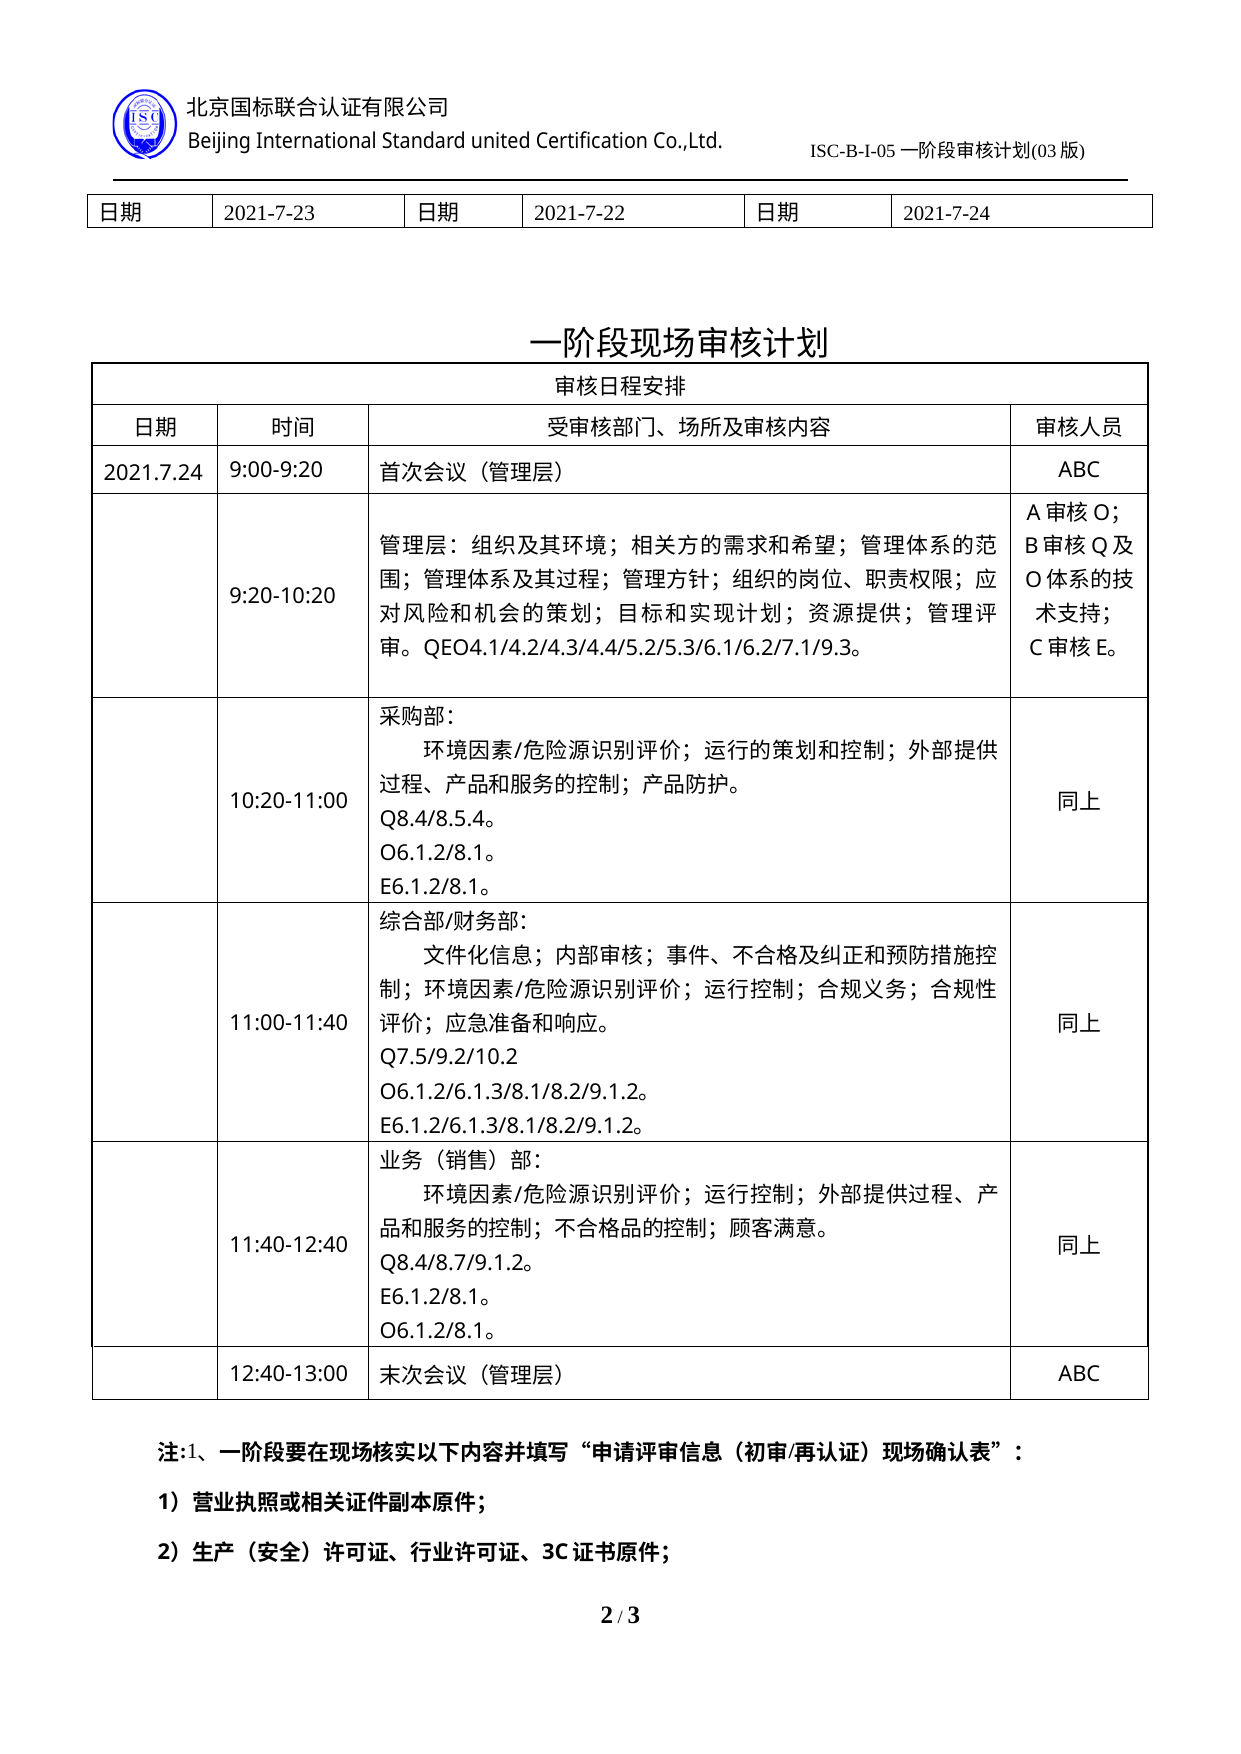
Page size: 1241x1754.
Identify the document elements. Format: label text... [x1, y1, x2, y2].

table_cell ABC [1011, 446, 1147, 492]
table_cell 2021-7-23 [213, 195, 404, 227]
picture [112, 89, 180, 158]
table_cell 综合部/财务部： 文件化信息；内部审核；事件、不合格及纠正和预防措施控制；环境因素/危险源识别评价；运行控制；合规义务；合规性评价；应急准备和响应。 Q7.5/9.2/10.2 O6.1.2/6.1.3/8.1/8.2/9.1.2。 E6.1.2/6.1.3/8.1/8.2/9.1.2。 [369, 903, 1010, 1141]
table_cell 首次会议（管理层） [369, 446, 1010, 492]
table_cell [93, 1142, 217, 1346]
table_cell 时间 [218, 405, 368, 445]
table_cell 12:40-13:00 [218, 1347, 368, 1399]
table_cell 2021-7-24 [892, 195, 1152, 227]
table_cell 末次会议（管理层） [369, 1347, 1010, 1399]
table_cell 管理层：组织及其环境；相关方的需求和希望；管理体系的范围；管理体系及其过程；管理方针；组织的岗位、职责权限；应对风险和机会的策划；目标和实现计划；资源提供；管理评审。QEO4.1/4.2/4.3/4.4/5.2/5.3/6.1/6.2/7.1/9.3。 [369, 494, 1010, 697]
table_cell 11:00-11:40 [218, 903, 368, 1141]
table_cell 同上 [1011, 1142, 1147, 1346]
text 一阶段现场审核计划 [112, 329, 1128, 362]
text 注:1、一阶段要在现场核实以下内容并填写“申请评审信息（初审/再认证）现场确认表”： [157, 1434, 1128, 1468]
table_cell [93, 903, 217, 1141]
table_cell 受审核部门、场所及审核内容 [369, 405, 1010, 445]
table_cell 采购部： 环境因素/危险源识别评价；运行的策划和控制；外部提供过程、产品和服务的控制；产品防护。 Q8.4/8.5.4。 O6.1.2/8.1。 E6.1.2/8.1。 [369, 698, 1010, 902]
text 2）生产（安全）许可证、行业许可证、3C证书原件； [157, 1533, 1128, 1567]
table_cell 日期 [745, 195, 891, 227]
table_cell A审核O； B审核Q及O体系的技术支持； C审核E。 [1011, 494, 1147, 697]
table_cell 10:20-11:00 [218, 698, 368, 902]
table_cell [93, 1347, 217, 1399]
table_cell 审核人员 [1011, 405, 1147, 445]
table_cell 同上 [1011, 903, 1147, 1141]
table_cell 9:00-9:20 [218, 446, 368, 492]
table_cell 业务（销售）部： 环境因素/危险源识别评价；运行控制；外部提供过程、产品和服务的控制；不合格品的控制；顾客满意。 Q8.4/8.7/9.1.2。 E6.1.2/8.1。 O6.1.2/8.1。 [369, 1142, 1010, 1346]
table_cell 9:20-10:20 [218, 494, 368, 697]
table_cell 同上 [1011, 698, 1147, 902]
table_cell 日期 [93, 405, 217, 445]
table_cell ABC [1011, 1347, 1148, 1399]
text 1）营业执照或相关证件副本原件； [157, 1484, 1128, 1518]
table_header 审核日程安排 [93, 364, 1147, 404]
table_cell 2021.7.24 [93, 446, 217, 492]
table_cell 日期 [405, 195, 522, 227]
table_cell 11:40-12:40 [218, 1142, 368, 1346]
table_cell [93, 494, 217, 697]
table_cell [93, 698, 217, 902]
table_cell 2021-7-22 [523, 195, 744, 227]
table_cell 日期 [88, 195, 212, 227]
